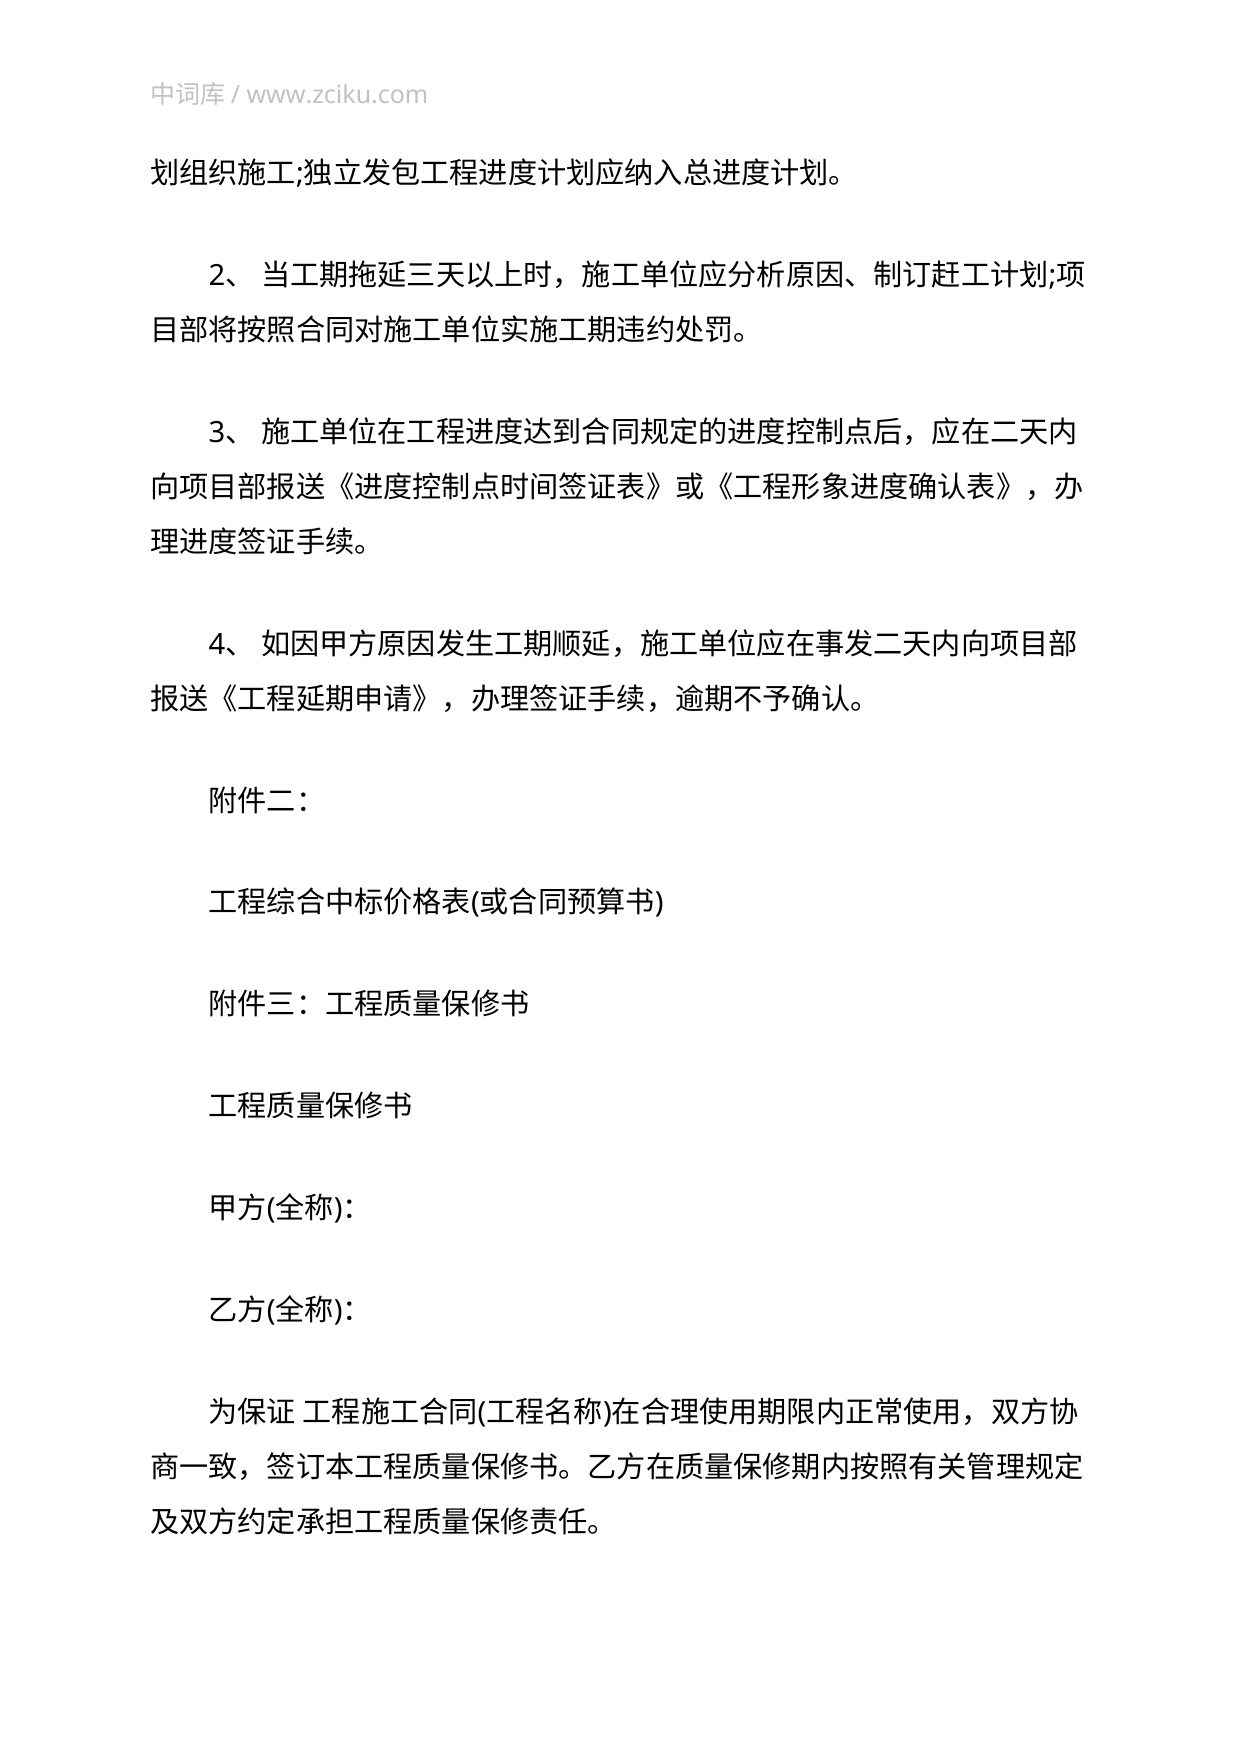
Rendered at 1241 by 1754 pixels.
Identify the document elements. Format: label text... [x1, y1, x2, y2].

text 为保证 工程施工合同(工程名称)在合理使用期限内正常使用，双方协商一致，签订本工程质量保修书。乙方在质量保修期内按照有关管理规定及双方约定承担工程质量保修责任。 [150, 1388, 1090, 1541]
text 2、 当工期拖延三天以上时，施工单位应分析原因、制订赶工计划;项目部将按照合同对施工单位实施工期违约处罚。 [150, 252, 1090, 349]
text 附件三：工程质量保修书 [150, 981, 1090, 1023]
text 乙方(全称)： [150, 1286, 1090, 1329]
text 4、 如因甲方原因发生工期顺延，施工单位应在事发二天内向项目部报送《工程延期申请》，办理签证手续，逾期不予确认。 [150, 620, 1090, 718]
text 工程综合中标价格表(或合同预算书) [150, 879, 1090, 921]
text 工程质量保修书 [150, 1083, 1090, 1125]
text 甲方(全称)： [150, 1184, 1090, 1227]
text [150, 150, 1090, 192]
text 附件二： [150, 777, 1090, 819]
text 3、 施工单位在工程进度达到合同规定的进度控制点后，应在二天内向项目部报送《进度控制点时间签证表》或《工程形象进度确认表》，办理进度签证手续。 [150, 409, 1090, 561]
